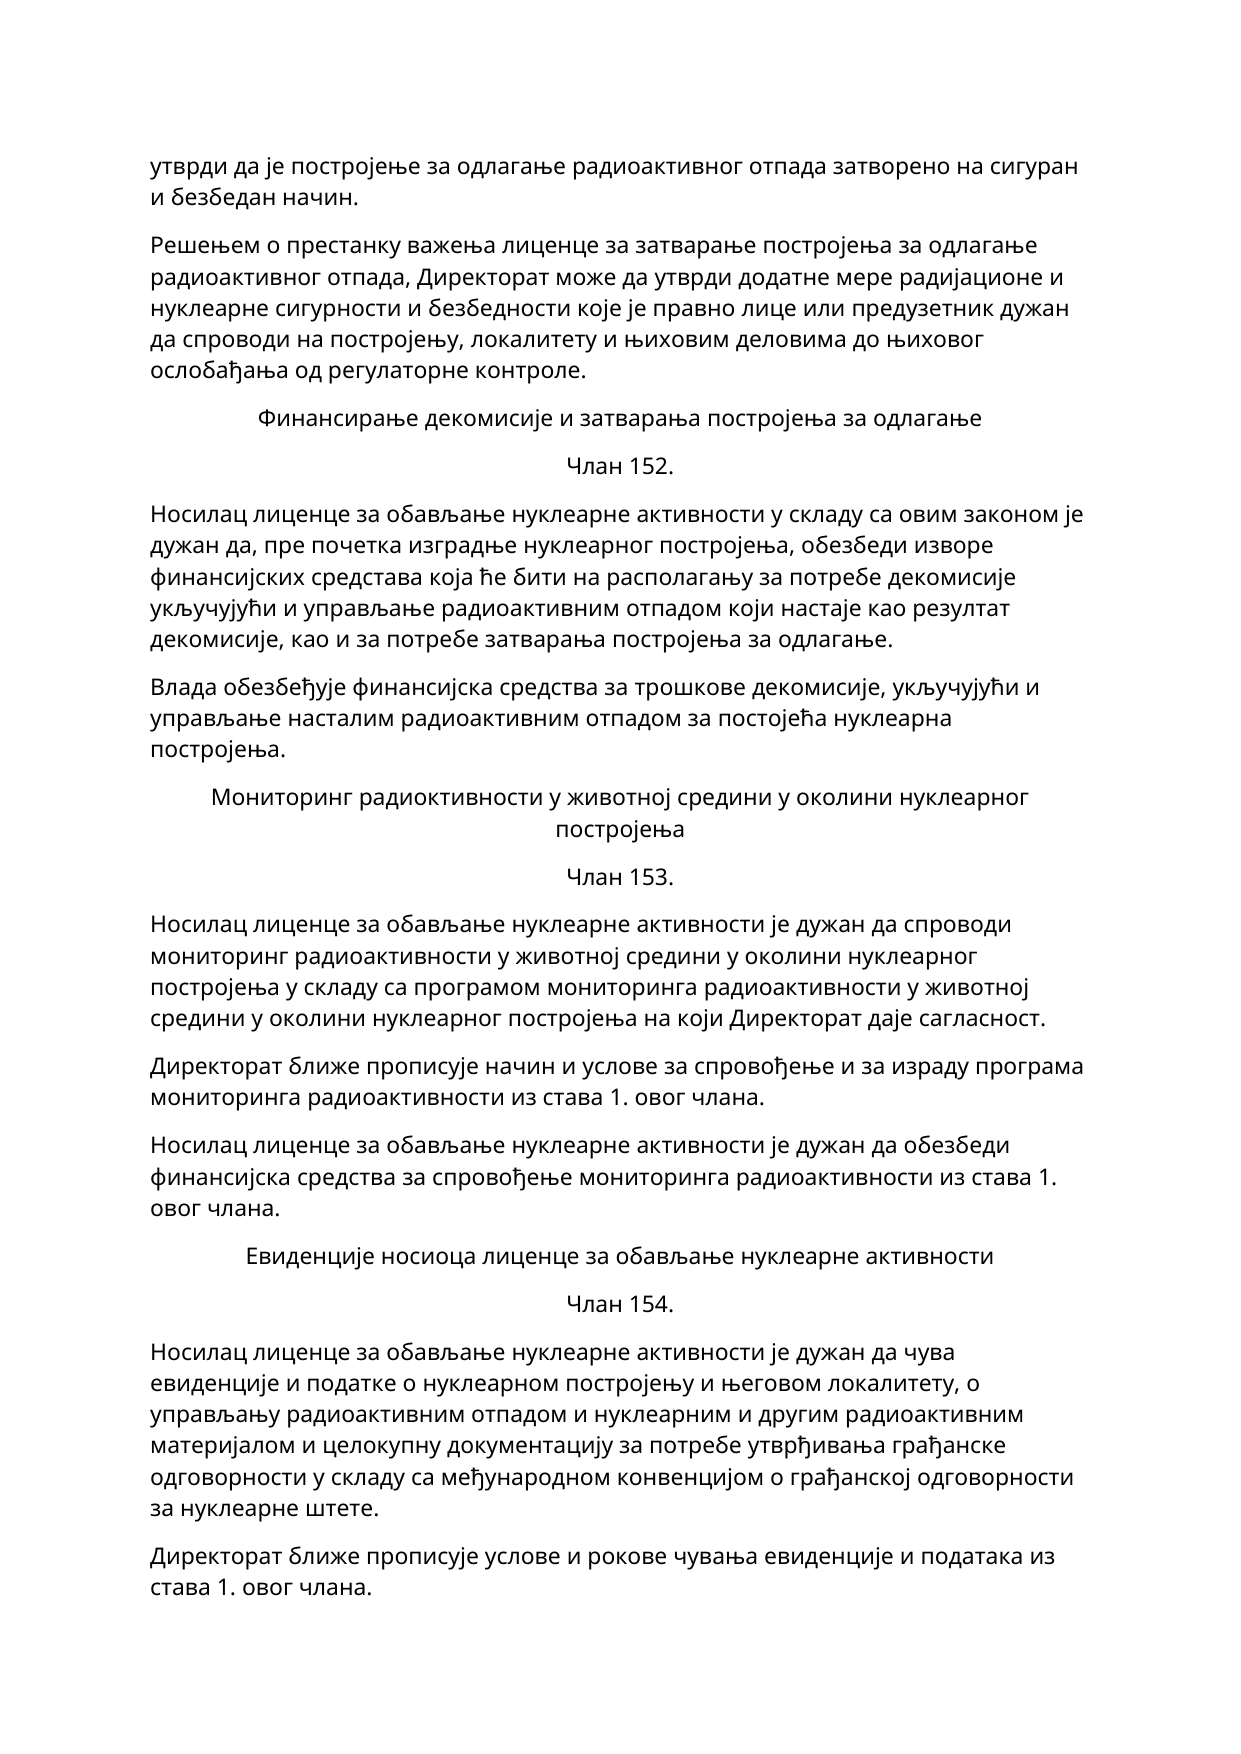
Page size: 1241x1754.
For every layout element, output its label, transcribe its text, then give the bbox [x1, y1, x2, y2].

text Носилац лиценце за обављање нуклеарне активности је дужан да обезбеди финансијска средства за спровођење мониторинга радиоактивности из става 1. овог члана. [150, 1129, 1090, 1223]
text Члан 153. [150, 860, 1090, 892]
text Члан 152. [150, 450, 1090, 481]
text Директорат ближе прописује начин и услове за спровођење и за израду програма мониторинга радиоактивности из става 1. овог члана. [150, 1050, 1090, 1112]
text Мониторинг радиоктивности у животној средини у околини нуклеарног постројења [150, 781, 1090, 844]
text Члан 154. [150, 1287, 1090, 1319]
text Носилац лиценце за обављање нуклеарне активности је дужан да чува евиденције и податке о нуклеарном постројењу и његовом локалитету, о управљању радиоактивним отпадом и нуклеарним и другим радиоактивним материјалом и целокупну документацију за потребе утврђивања грађанске одговорности у складу са међународном конвенцијом о грађанској одговорности за нуклеарне штете. [150, 1335, 1090, 1523]
text Финансирање декомисије и затварања постројења за одлагање [150, 402, 1090, 433]
text Решењем о престанку важења лиценце за затварање постројења за одлагање радиоактивног отпада, Директорат може да утврди додатне мере радијационе и нуклеарне сигурности и безбедности које је правно лице или предузетник дужан да спроводи на постројењу, локалитету и њиховим деловима до њиховог ослобађања од регулаторне контроле. [150, 229, 1090, 385]
text Евиденције носиоца лиценце за обављање нуклеарне активности [150, 1239, 1090, 1271]
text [150, 150, 1090, 212]
text Директорат ближе прописује услове и рокове чувања евиденције и података из става 1. овог члана. [150, 1539, 1090, 1602]
text Влада обезбеђује финансијска средства за трошкове декомисије, укључујући и управљање насталим радиоактивним отпадом за постојећа нуклеарна постројења. [150, 671, 1090, 764]
text Носилац лиценце за обављање нуклеарне активности је дужан да спроводи мониторинг радиоактивности у животној средини у околини нуклеарног постројења у складу са програмом мониторинга радиоактивности у животној средини у околини нуклеарног постројења на који Директорат даје сагласност. [150, 908, 1090, 1033]
text Носилац лиценце за обављање нуклеарне активности у складу са овим законом је дужан да, пре почетка изградње нуклеарног постројења, обезбеди изворе финансијских средстава која ће бити на располагању за потребе декомисије укључујући и управљање радиоактивним отпадом који настаје као резултат декомисије, као и за потребе затварања постројења за одлагање. [150, 498, 1090, 654]
